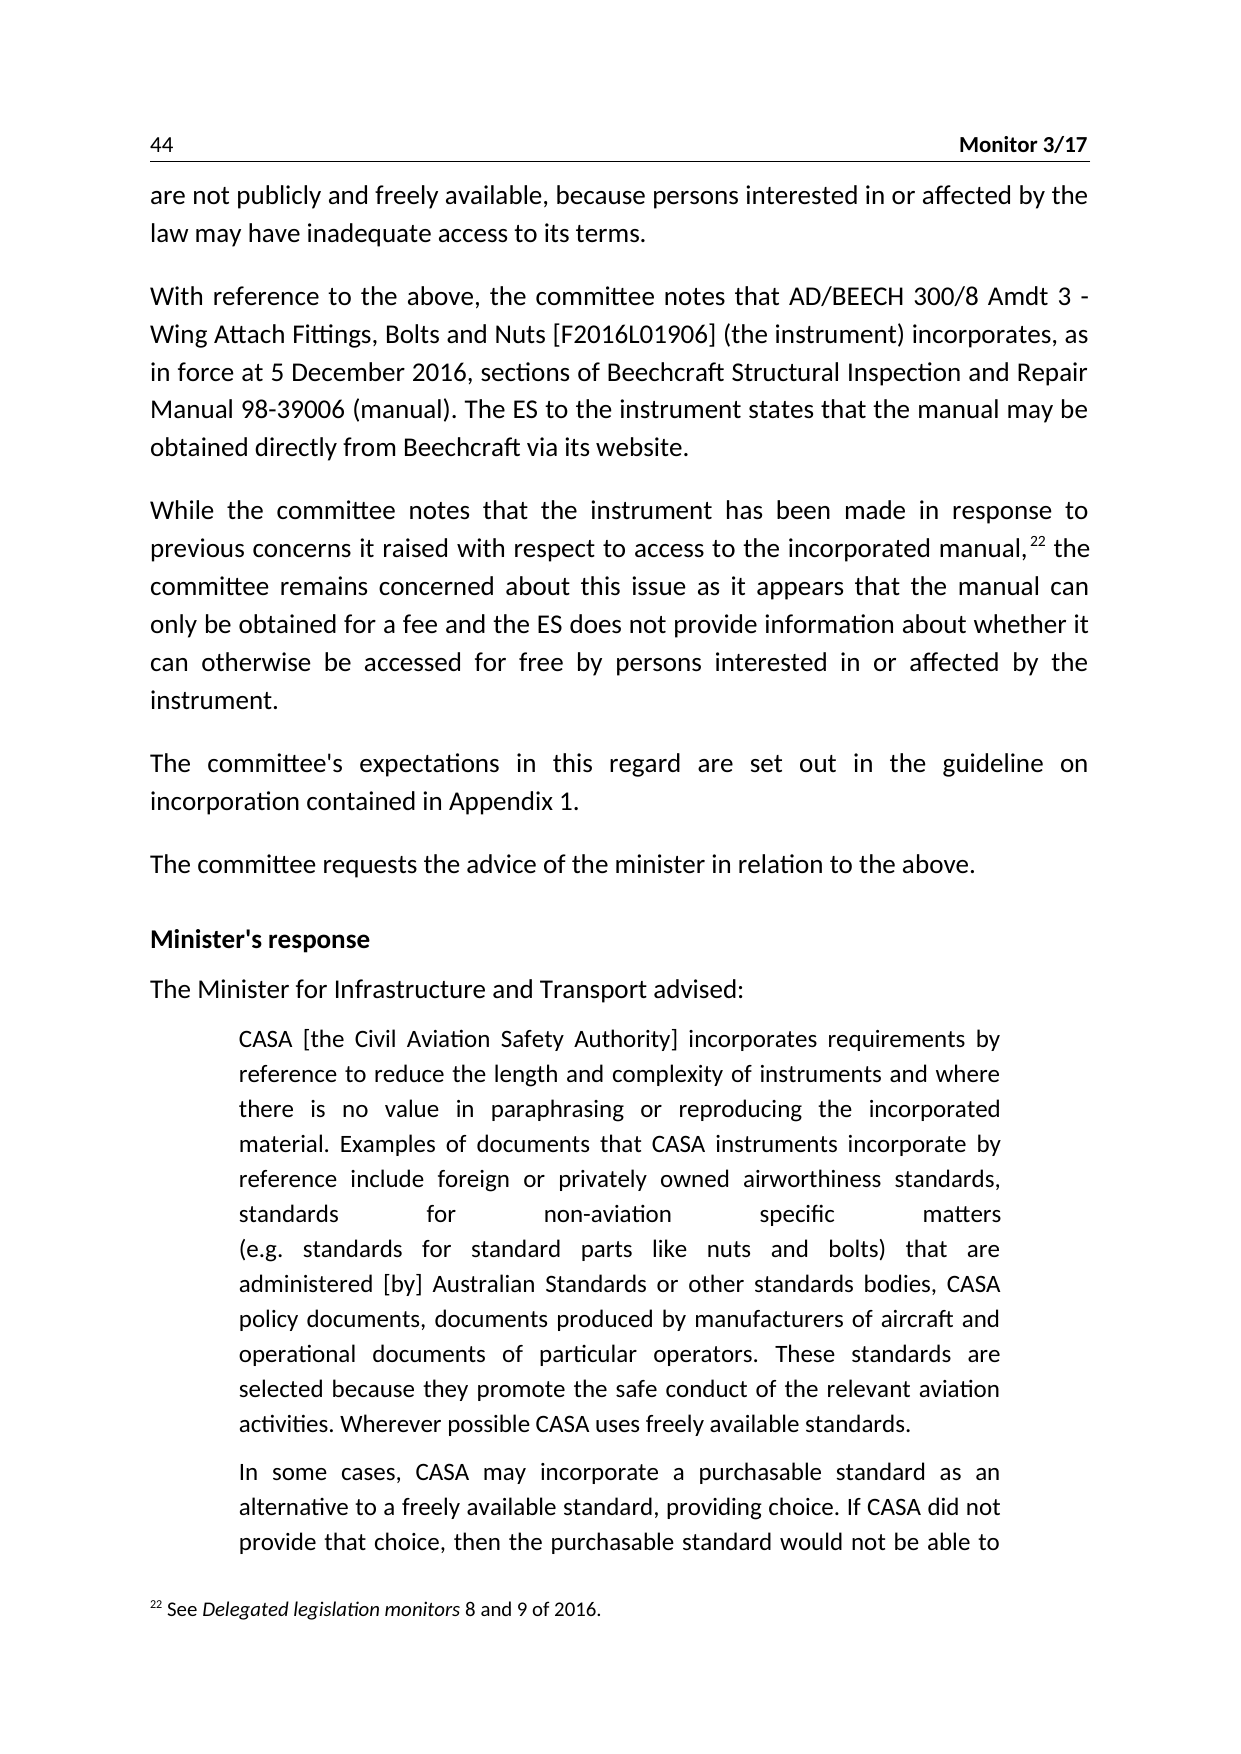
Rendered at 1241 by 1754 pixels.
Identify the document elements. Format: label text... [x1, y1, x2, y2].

text The Minister for Infrastructure and Transport advised: [150, 973, 1090, 1006]
text The committee's expectations in this regard are set out in the guideline on incorporation contained in Appendix 1. [150, 746, 1090, 817]
text The committee requests the advice of the minister in relation to the above. [150, 847, 1090, 880]
text While the committee notes that the instrument has been made in response to previous concerns it raised with respect to access to the incorporated manual, the committee remains concerned about this issue as it appears that the manual can only be obtained for a fee and the ES does not provide information about whether it can otherwise be accessed for free by persons interested in or affected by the instrument. [150, 493, 1090, 716]
text With reference to the above, the committee notes that AD/BEECH 300/8 Amdt 3 - Wing Attach Fittings, Bolts and Nuts [F2016L01906] (the instrument) incorporates, as in force at 5 December 2016, sections of Beechcraft Structural Inspection and Repair Manual 98-39006 (manual). The ES to the instrument states that the manual may be obtained directly from Beechcraft via its website. [150, 279, 1090, 464]
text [239, 1456, 1002, 1556]
text Minister's response [150, 922, 1090, 955]
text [150, 178, 1090, 249]
text CASA [the Civil Aviation Safety Authority] incorporates requirements by reference to reduce the length and complexity of instruments and where there is no value in paraphrasing or reproducing the incorporated material. Examples of documents that CASA instruments incorporate by reference include foreign or privately owned airworthiness standards, standards for non-aviation specific matters (e.g. standards for standard parts like nuts and bolts) that are administered [by] Australian Standards or other standards bodies, CASA policy documents, documents produced by manufacturers of aircraft and operational documents of particular operators. These standards are selected because they promote the safe conduct of the relevant aviation activities. Wherever possible CASA uses freely available standards. [239, 1023, 1002, 1439]
